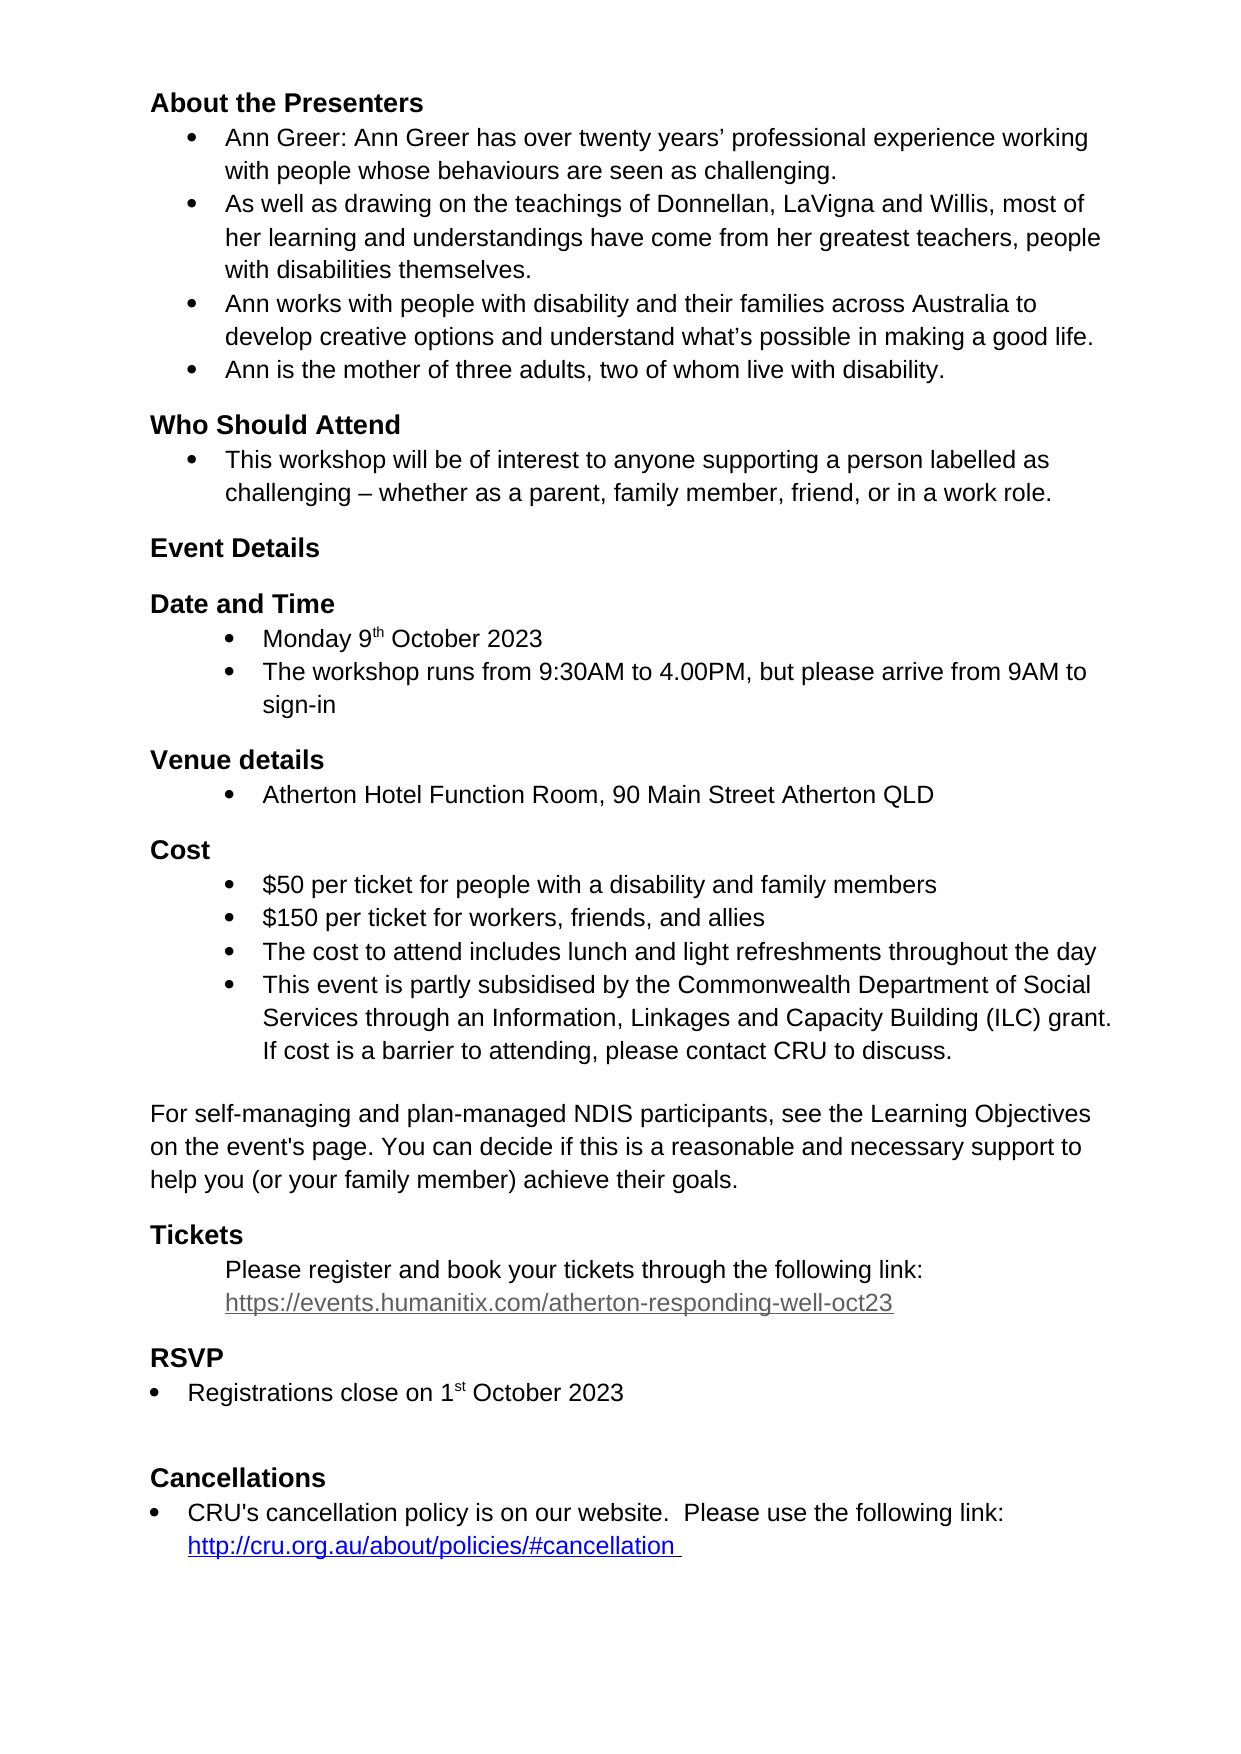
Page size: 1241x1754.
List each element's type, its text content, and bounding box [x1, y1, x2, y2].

list Monday 9th October 2023 [225, 624, 1122, 653]
list The cost to attend includes lunch and light refreshments throughout the day [225, 936, 1122, 965]
subtitle Event Details [150, 532, 1122, 563]
list This event is partly subsidised by the Commonwealth Department of Social Services through an Information, Linkages and Capacity Building (ILC) grant. If cost is a barrier to attending, please contact CRU to discuss. [225, 969, 1122, 1064]
list This workshop will be of interest to anyone supporting a person labelled as challenging – whether as a parent, family member, friend, or in a work role. [187, 444, 1122, 506]
subtitle RSVP [150, 1342, 1122, 1373]
text https://events.humanitix.com/atherton-responding-well-oct23 [225, 1288, 1122, 1317]
list $50 per ticket for people with a disability and family members [225, 870, 1122, 899]
text Please register and book your tickets through the following link: [225, 1255, 1122, 1283]
list Ann works with people with disability and their families across Australia to develop creative options and understand what’s possible in making a good life. [187, 288, 1122, 350]
list Ann Greer: Ann Greer has over twenty years’ professional experience working with people whose behaviours are seen as challenging. [187, 123, 1122, 185]
subtitle Tickets [150, 1219, 1122, 1250]
subtitle Date and Time [150, 588, 1122, 619]
subtitle Venue details [150, 744, 1122, 776]
list The workshop runs from 9:30AM to 4.00PM, but please arrive from 9AM to sign-in [225, 657, 1122, 719]
list As well as drawing on the teachings of Donnellan, LaVigna and Willis, most of her learning and understandings have come from her greatest teachers, people with disabilities themselves. [187, 189, 1122, 284]
subtitle Cost [150, 834, 1122, 866]
text For self-managing and plan-managed NDIS participants, see the Learning Objectives on the event's page. You can decide if this is a reasonable and necessary support to help you (or your family member) achieve their goals. [150, 1099, 1122, 1194]
subtitle Who Should Attend [150, 409, 1122, 440]
list Registrations close on 1st October 2023 [150, 1378, 1122, 1406]
list Ann is the mother of three adults, two of whom live with disability. [187, 355, 1122, 383]
subtitle About the Presenters [150, 87, 1122, 118]
list Atherton Hotel Function Room, 90 Main Street Atherton QLD [225, 780, 1122, 809]
list $150 per ticket for workers, friends, and allies [225, 903, 1122, 932]
list CRU's cancellation policy is on our website. Please use the following link: http://cru.org.au/about/policies/#cancellation [150, 1498, 1122, 1559]
subtitle Cancellations [150, 1462, 1122, 1493]
